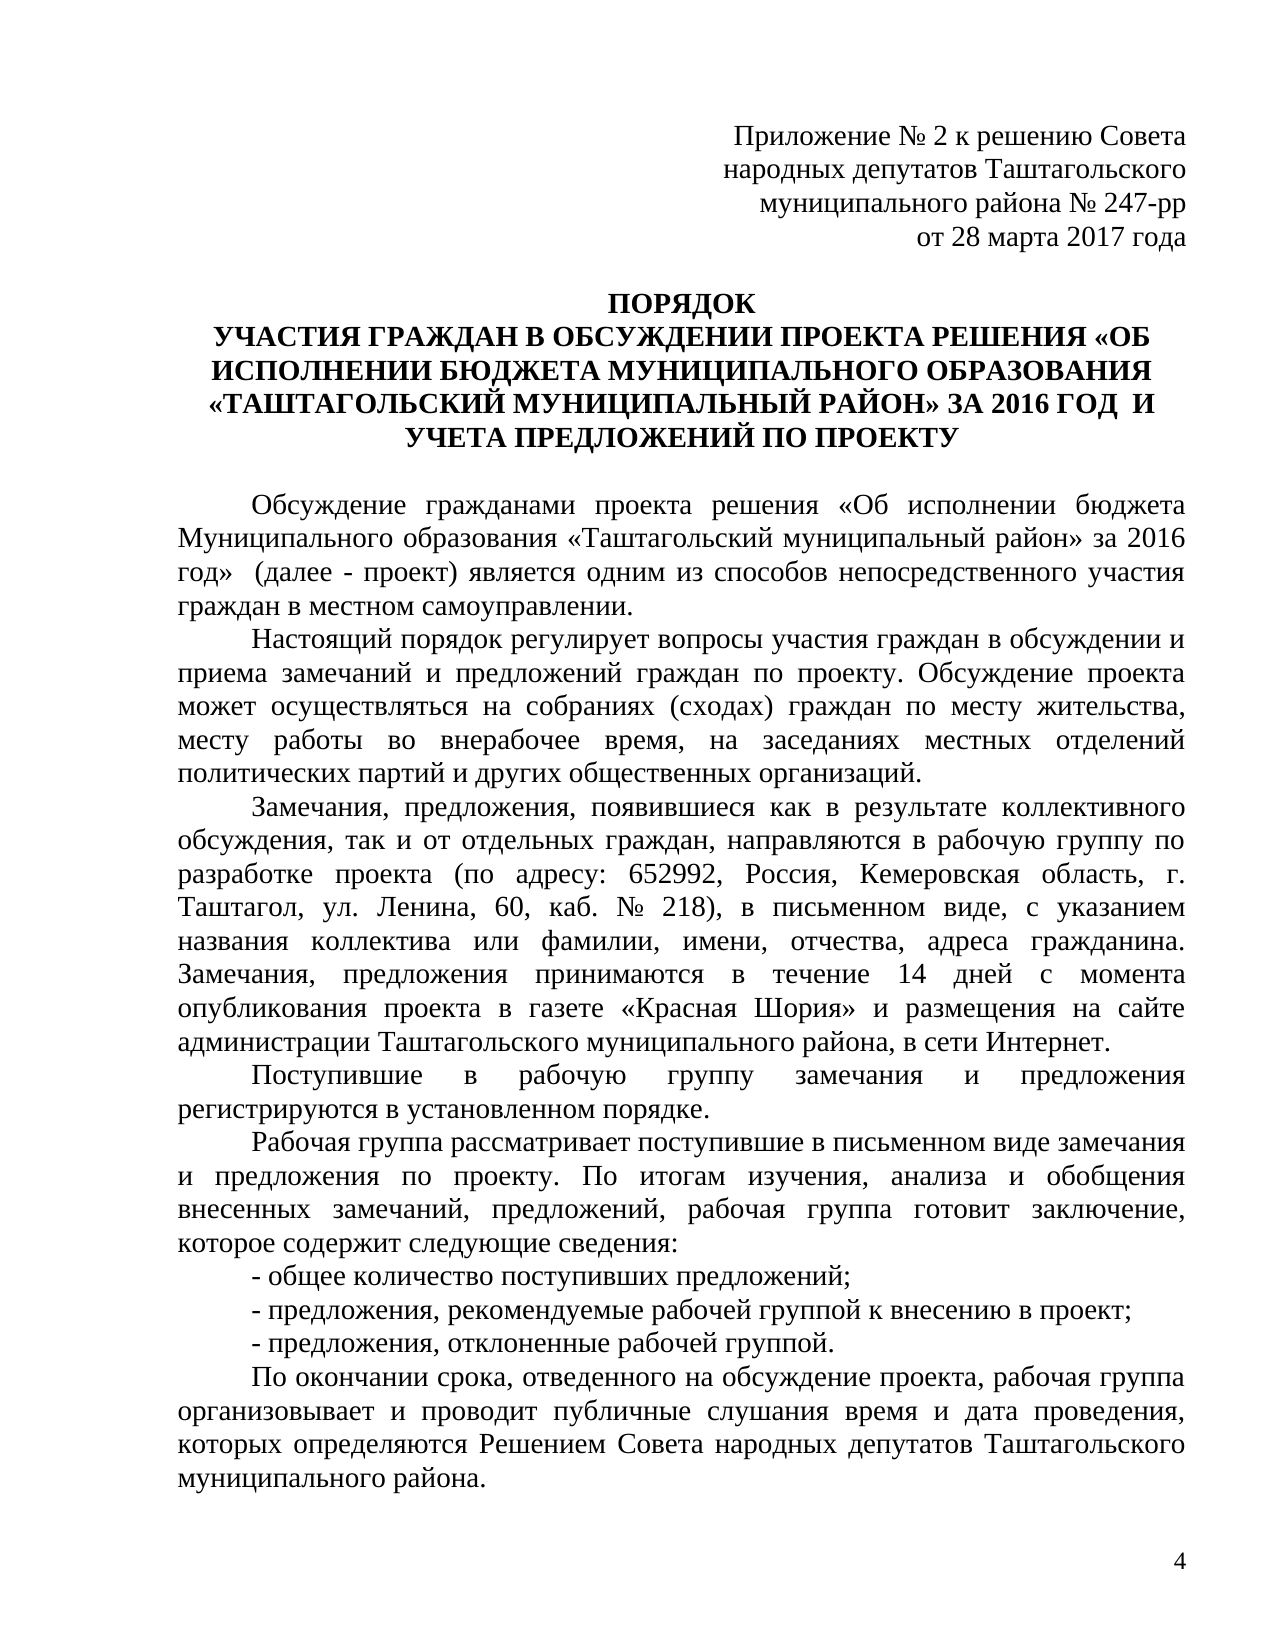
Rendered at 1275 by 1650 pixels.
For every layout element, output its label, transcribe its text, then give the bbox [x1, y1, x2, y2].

text народных депутатов Таштагольского [177, 152, 1186, 185]
text Рабочая группа рассматривает поступившие в письменном виде замечания и предложения по проекту. По итогам изучения, анализа и обобщения внесенных замечаний, предложений, рабочая группа готовит заключение, которое содержит следующие сведения: [177, 1124, 1186, 1258]
title УЧАСТИЯ ГРАЖДАН В ОБСУЖДЕНИИ ПРОЕКТА РЕШЕНИЯ «ОБ ИСПОЛНЕНИИ БЮДЖЕТА МУНИЦИПАЛЬНОГО ОБРАЗОВАНИЯ «ТАШТАГОЛЬСКИЙ МУНИЦИПАЛЬНЫЙ РАЙОН» ЗА 2016 ГОД И УЧЕТА ПРЕДЛОЖЕНИЙ ПО ПРОЕКТУ [177, 319, 1186, 453]
text Приложение № 2 к решению Совета [177, 118, 1186, 152]
text Замечания, предложения, появившиеся как в результате коллективного обсуждения, так и от отдельных граждан, направляются в рабочую группу по разработке проекта (по адресу: 652992, Россия, Кемеровская область, г. Таштагол, ул. Ленина, 60, каб. № 218), в письменном виде, с указанием названия коллектива или фамилии, имени, отчества, адреса гражданина. Замечания, предложения принимаются в течение 14 дней с момента опубликования проекта в газете «Красная Шория» и размещения на сайте администрации Таштагольского муниципального района, в сети Интернет. [177, 789, 1186, 1057]
text Поступившие в рабочую группу замечания и предложения регистрируются в установленном порядке. [177, 1057, 1186, 1124]
text - предложения, отклоненные рабочей группой. [177, 1326, 1186, 1359]
text По окончании срока, отведенного на обсуждение проекта, рабочая группа организовывает и проводит публичные слушания время и дата проведения, которых определяются Решением Совета народных депутатов Таштагольского муниципального района. [177, 1359, 1186, 1493]
text Обсуждение гражданами проекта решения «Об исполнении бюджета Муниципального образования «Таштагольский муниципальный район» за 2016 год» (далее - проект) является одним из способов непосредственного участия граждан в местном самоуправлении. [177, 487, 1186, 621]
title ПОРЯДОК [177, 286, 1186, 319]
text муниципального района № 247-рр [177, 185, 1186, 219]
text - общее количество поступивших предложений; [177, 1258, 1186, 1292]
text Настоящий порядок регулирует вопросы участия граждан в обсуждении и приема замечаний и предложений граждан по проекту. Обсуждение проекта может осуществляться на собраниях (сходах) граждан по месту жительства, месту работы во внерабочее время, на заседаниях местных отделений политических партий и других общественных организаций. [177, 621, 1186, 789]
title от 28 марта 2017 года [177, 219, 1186, 252]
text - предложения, рекомендуемые рабочей группой к внесению в проект; [177, 1292, 1186, 1326]
